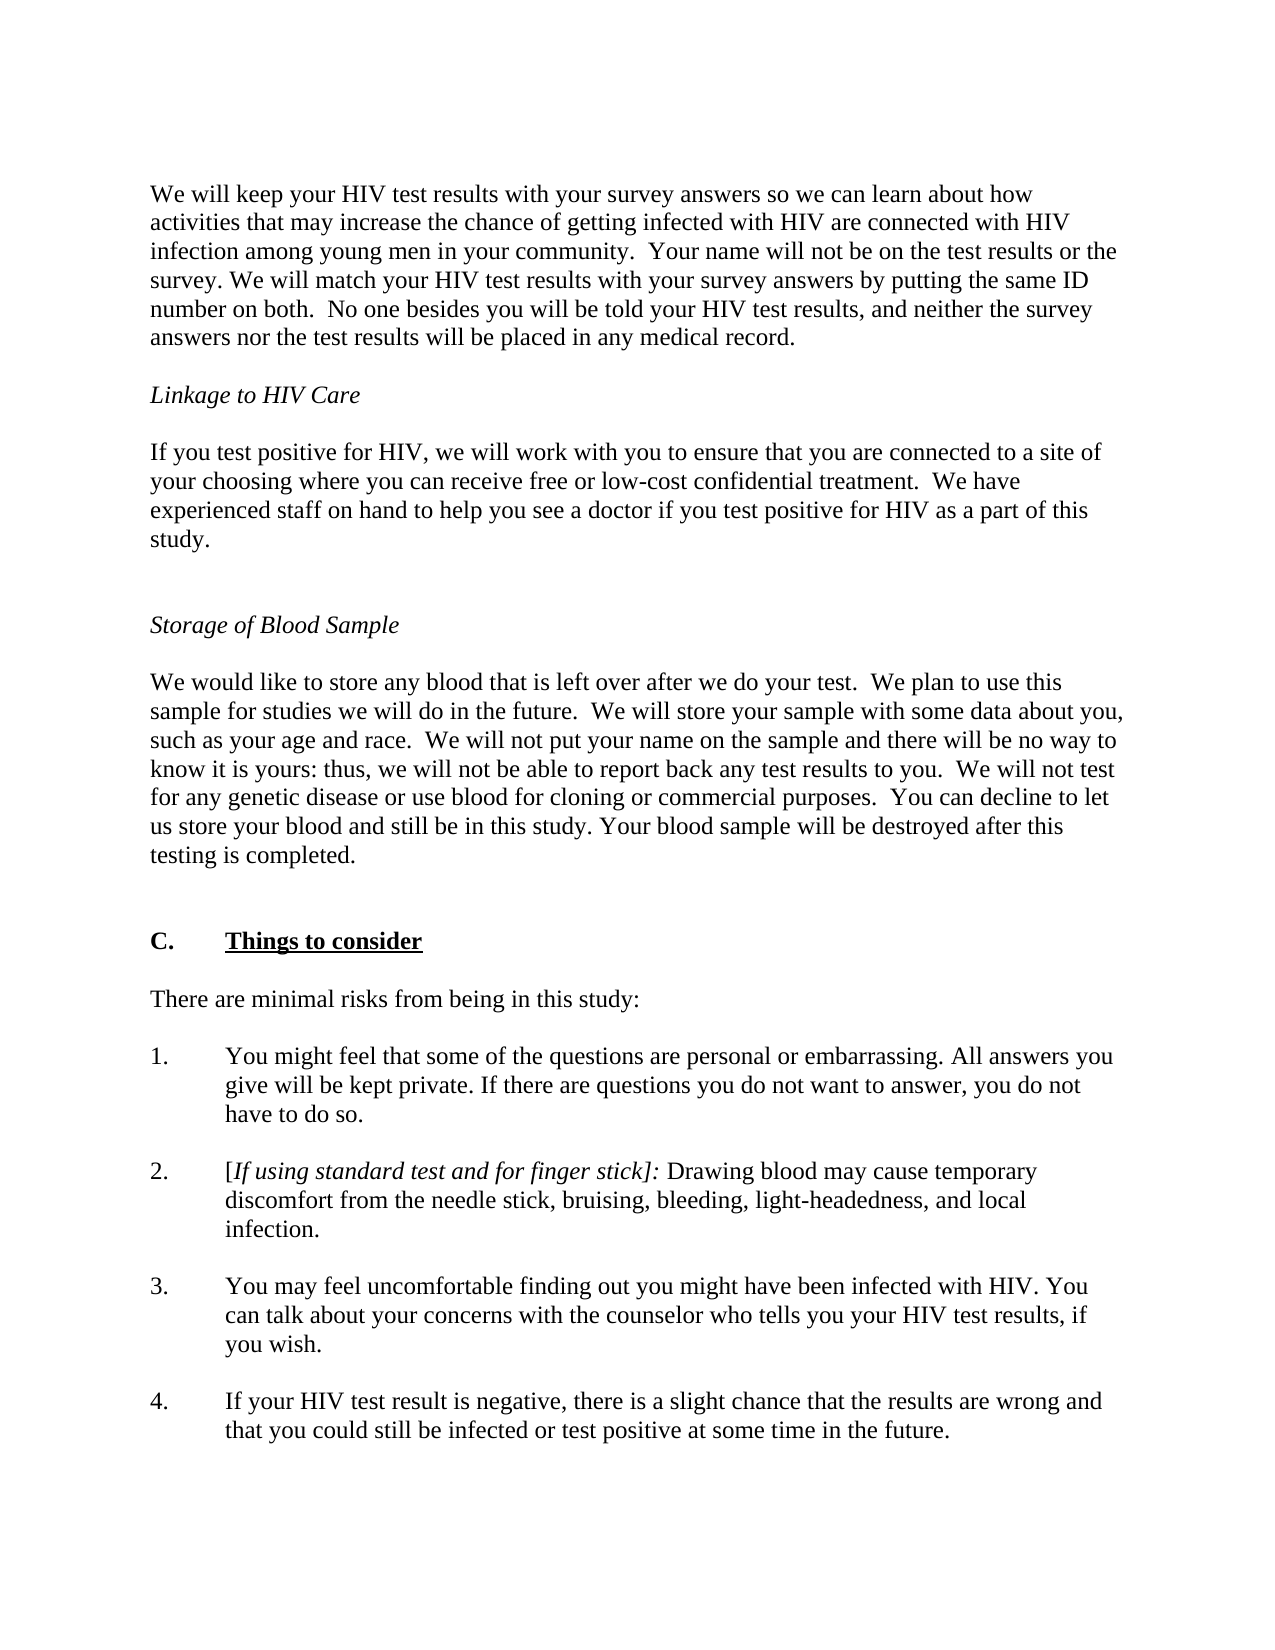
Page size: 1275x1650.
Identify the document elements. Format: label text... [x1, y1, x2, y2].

text There are minimal risks from being in this study: [150, 984, 1125, 1012]
text 3. You may feel uncomfortable finding out you might have been infected with HIV. You can talk about your concerns with the counselor who tells you your HIV test results, if you wish. [150, 1271, 1125, 1357]
text C. Things to consider [150, 926, 1125, 955]
text 2. [If using standard test and for finger stick]: Drawing blood may cause temporary discomfort from the needle stick, bruising, bleeding, light-headedness, and local infection. [150, 1156, 1125, 1242]
text We would like to store any blood that is left over after we do your test. We plan to use this sample for studies we will do in the future. We will store your sample with some data about you, such as your age and race. We will not put your name on the sample and there will be no way to know it is yours: thus, we will not be able to report back any test results to you. We will not test for any genetic disease or use blood for cloning or commercial purposes. You can decline to let us store your blood and still be in this study. Your blood sample will be destroyed after this testing is completed. [150, 667, 1125, 869]
text We will keep your HIV test results with your survey answers so we can learn about how activities that may increase the chance of getting infected with HIV are connected with HIV infection among young men in your community. Your name will not be on the test results or the survey. We will match your HIV test results with your survey answers by putting the same ID number on both. No one besides you will be told your HIV test results, and neither the survey answers nor the test results will be placed in any medical record. [150, 179, 1125, 351]
text 1. You might feel that some of the questions are personal or embarrassing. All answers you give will be kept private. If there are questions you do not want to answer, you do not have to do so. [150, 1041, 1125, 1127]
text Storage of Blood Sample [150, 610, 1125, 639]
text Linkage to HIV Care [150, 380, 1125, 409]
text If you test positive for HIV, we will work with you to ensure that you are connected to a site of your choosing where you can receive free or low-cost confidential treatment. We have experienced staff on hand to help you see a doctor if you test positive for HIV as a part of this study. [150, 437, 1125, 552]
text 4. If your HIV test result is negative, there is a slight chance that the results are wrong and that you could still be infected or test positive at some time in the future. [150, 1386, 1125, 1444]
